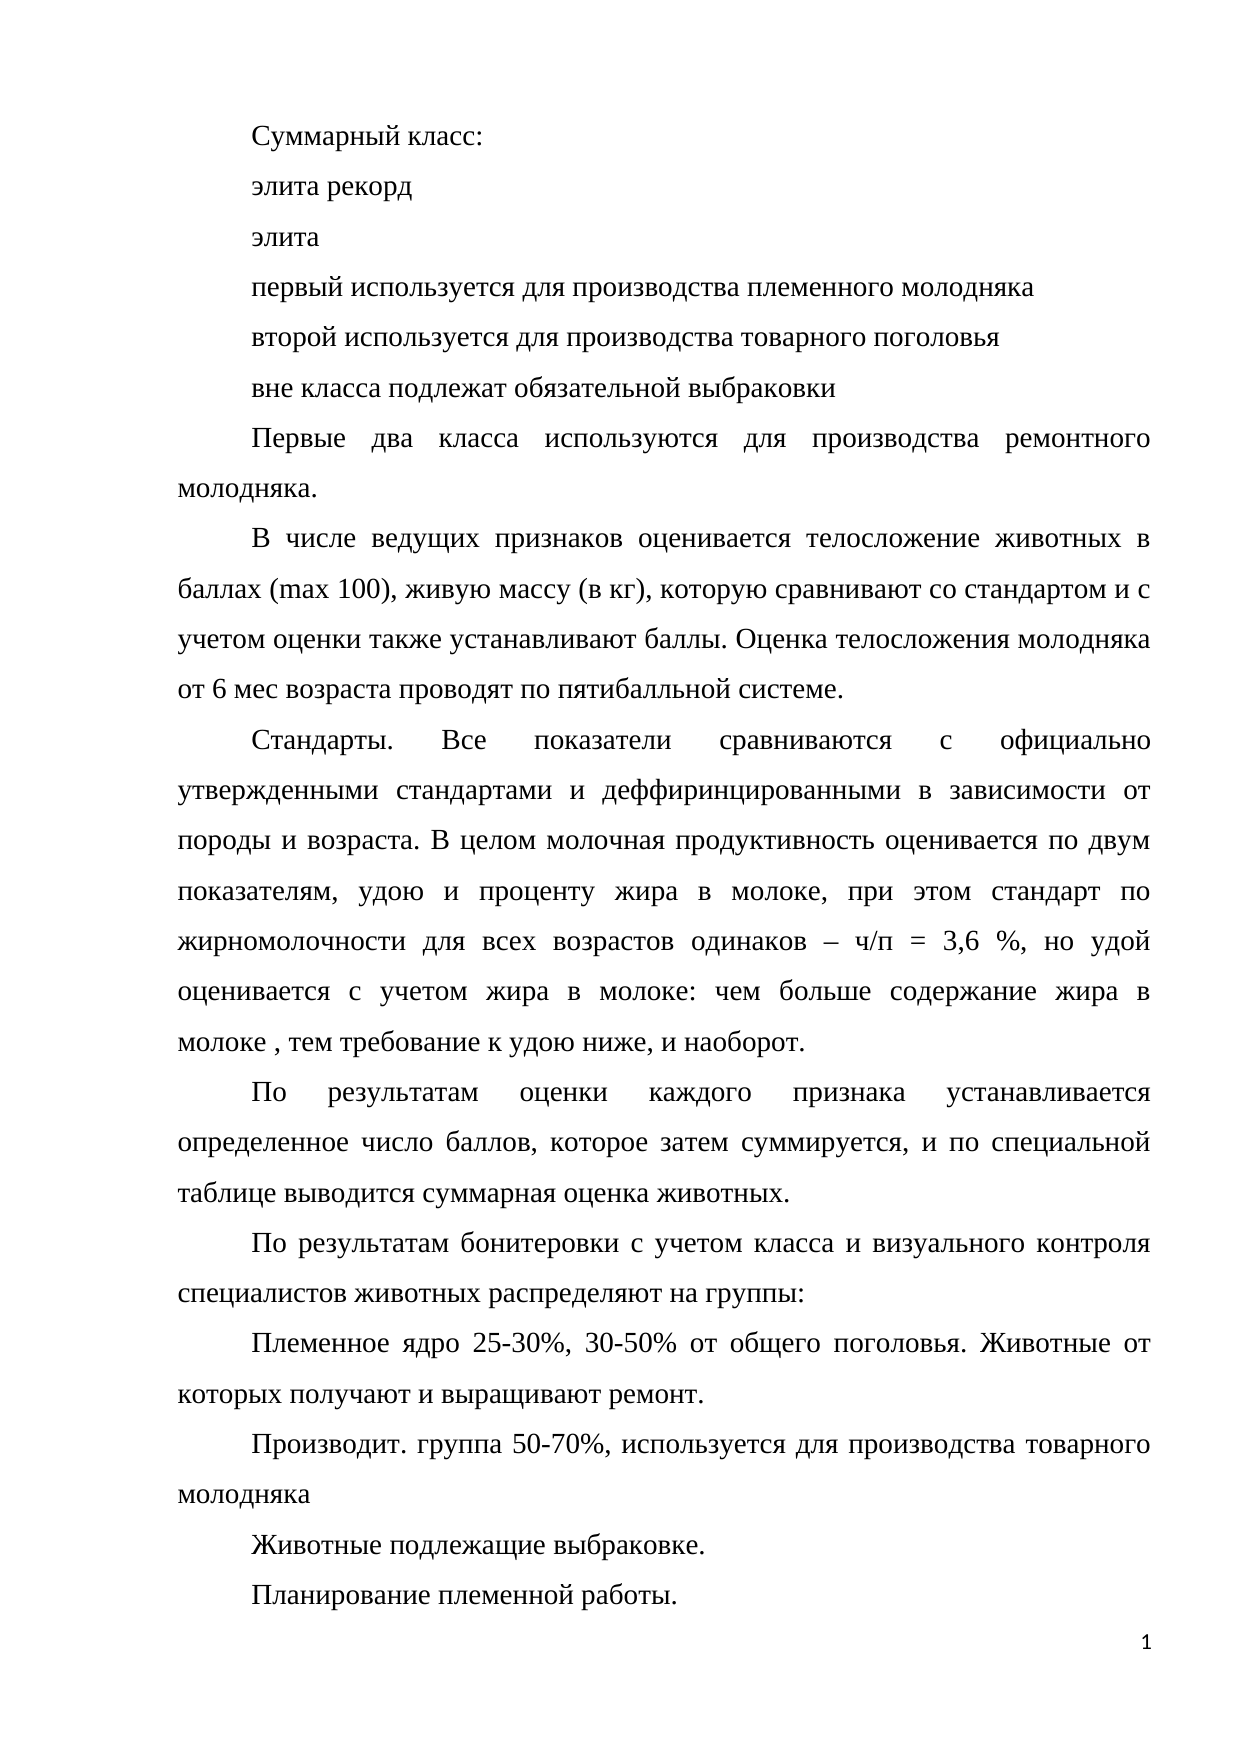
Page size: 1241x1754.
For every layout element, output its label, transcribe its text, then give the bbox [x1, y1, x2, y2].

text первый используется для производства племенного молодняка [177, 269, 1152, 303]
text вне класса подлежат обязательной выбраковки [177, 370, 1152, 403]
text Производит. группа 50-70%, используется для производства товарного молодняка [177, 1426, 1152, 1510]
text Стандарты. Все показатели сравниваются с официально утвержденными стандартами и деффиринцированными в зависимости от породы и возраста. В целом молочная продуктивность оценивается по двум показателям, удою и проценту жира в молоке, при этом стандарт по жирномолочности для всех возрастов одинаков – ч/п = 3,6 %, но удой оценивается с учетом жира в молоке: чем больше содержание жира в молоке , тем требование к удою ниже, и наоборот. [177, 722, 1152, 1057]
text По результатам оценки каждого признака устанавливается определенное число баллов, которое затем суммируется, и по специальной таблице выводится суммарная оценка животных. [177, 1074, 1152, 1208]
text Суммарный класс: [177, 118, 1152, 152]
text Животные подлежащие выбраковке. [177, 1527, 1152, 1560]
text В числе ведущих признаков оценивается телосложение животных в баллах (max 100), живую массу (в кг), которую сравнивают со стандартом и с учетом оценки также устанавливают баллы. Оценка телосложения молодняка от 6 мес возраста проводят по пятибалльной системе. [177, 521, 1152, 705]
text Планирование племенной работы. [177, 1577, 1152, 1611]
text элита рекорд [177, 168, 1152, 202]
text второй используется для производства товарного поголовья [177, 319, 1152, 353]
text Первые два класса используются для производства ремонтного молодняка. [177, 420, 1152, 504]
text По результатам бонитеровки с учетом класса и визуального контроля специалистов животных распределяют на группы: [177, 1225, 1152, 1309]
text элита [177, 219, 1152, 252]
text Племенное ядро 25-30%, 30-50% от общего поголовья. Животные от которых получают и выращивают ремонт. [177, 1326, 1152, 1409]
